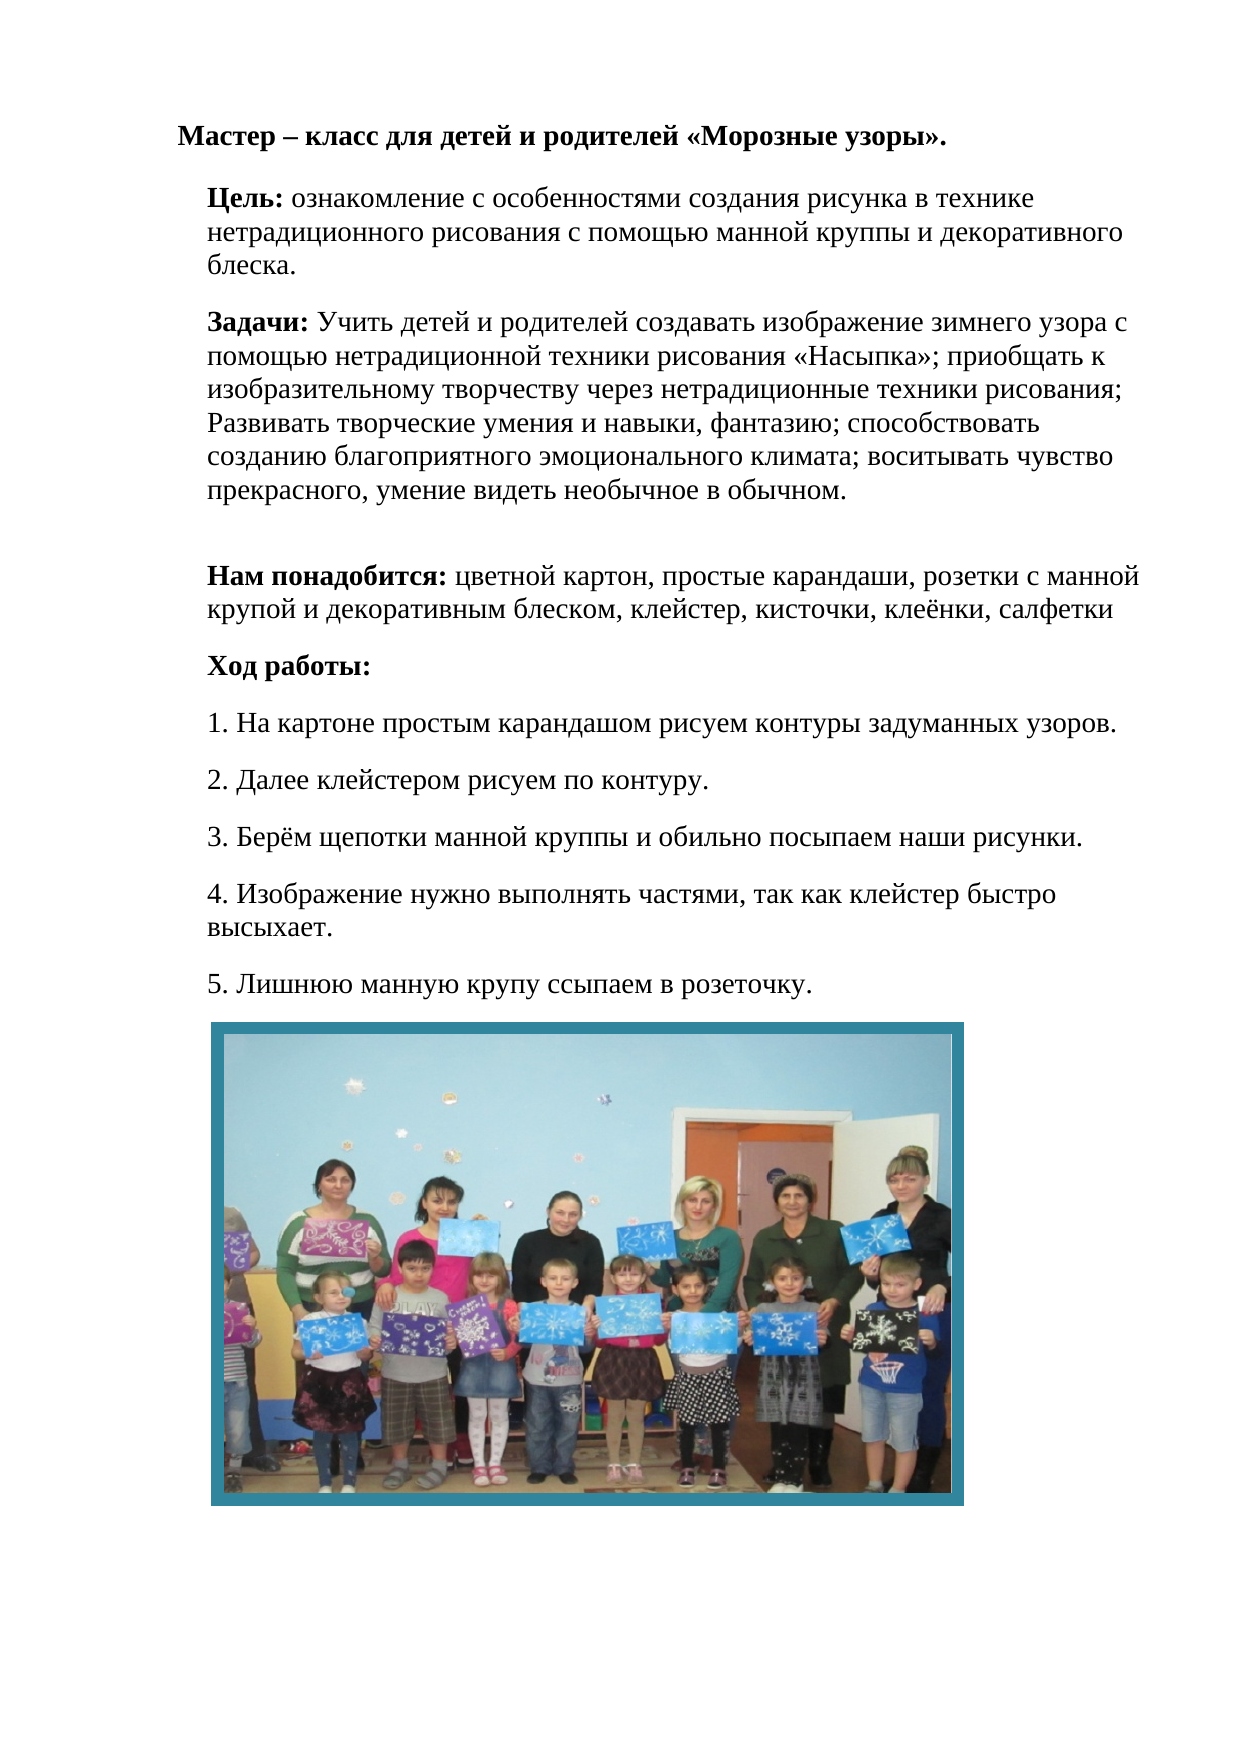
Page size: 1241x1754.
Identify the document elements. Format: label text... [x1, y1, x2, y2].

text 4. Изображение нужно выполнять частями, так как клейстер быстро высыхает. [207, 876, 1152, 943]
text 5. Лишнюю манную крупу ссыпаем в розеточку. [207, 967, 1152, 1000]
text 3. Берём щепотки манной круппы и обильно посыпаем наши рисунки. [207, 819, 1152, 853]
text Задачи: Учить детей и родителей создавать изображение зимнего узора с помощью нетрадиционной техники рисования «Насыпка»; приобщать к изобразительному творчеству через нетрадиционные техники рисования; Развивать творческие умения и навыки, фантазию; способствовать созданию благоприятного эмоционального климата; воситывать чувство прекрасного, умение видеть необычное в обычном. [207, 304, 1137, 534]
text 2. Далее клейстером рисуем по контуру. [207, 762, 1152, 796]
text 1. На картоне простым карандашом рисуем контуры задуманных узоров. [207, 705, 1152, 739]
text Цель: ознакомление с особенностями создания рисунка в технике нетрадиционного рисования с помощью манной круппы и декоративного блеска. [207, 180, 1137, 281]
text Нам понадобится: цветной картон, простые карандаши, розетки с манной крупой и декоративным блеском, клейстер, кисточки, клеёнки, салфетки [207, 558, 1152, 625]
text Мастер – класс для детей и родителей «Морозные узоры». [177, 118, 1152, 152]
text Ход работы: [207, 648, 1152, 682]
